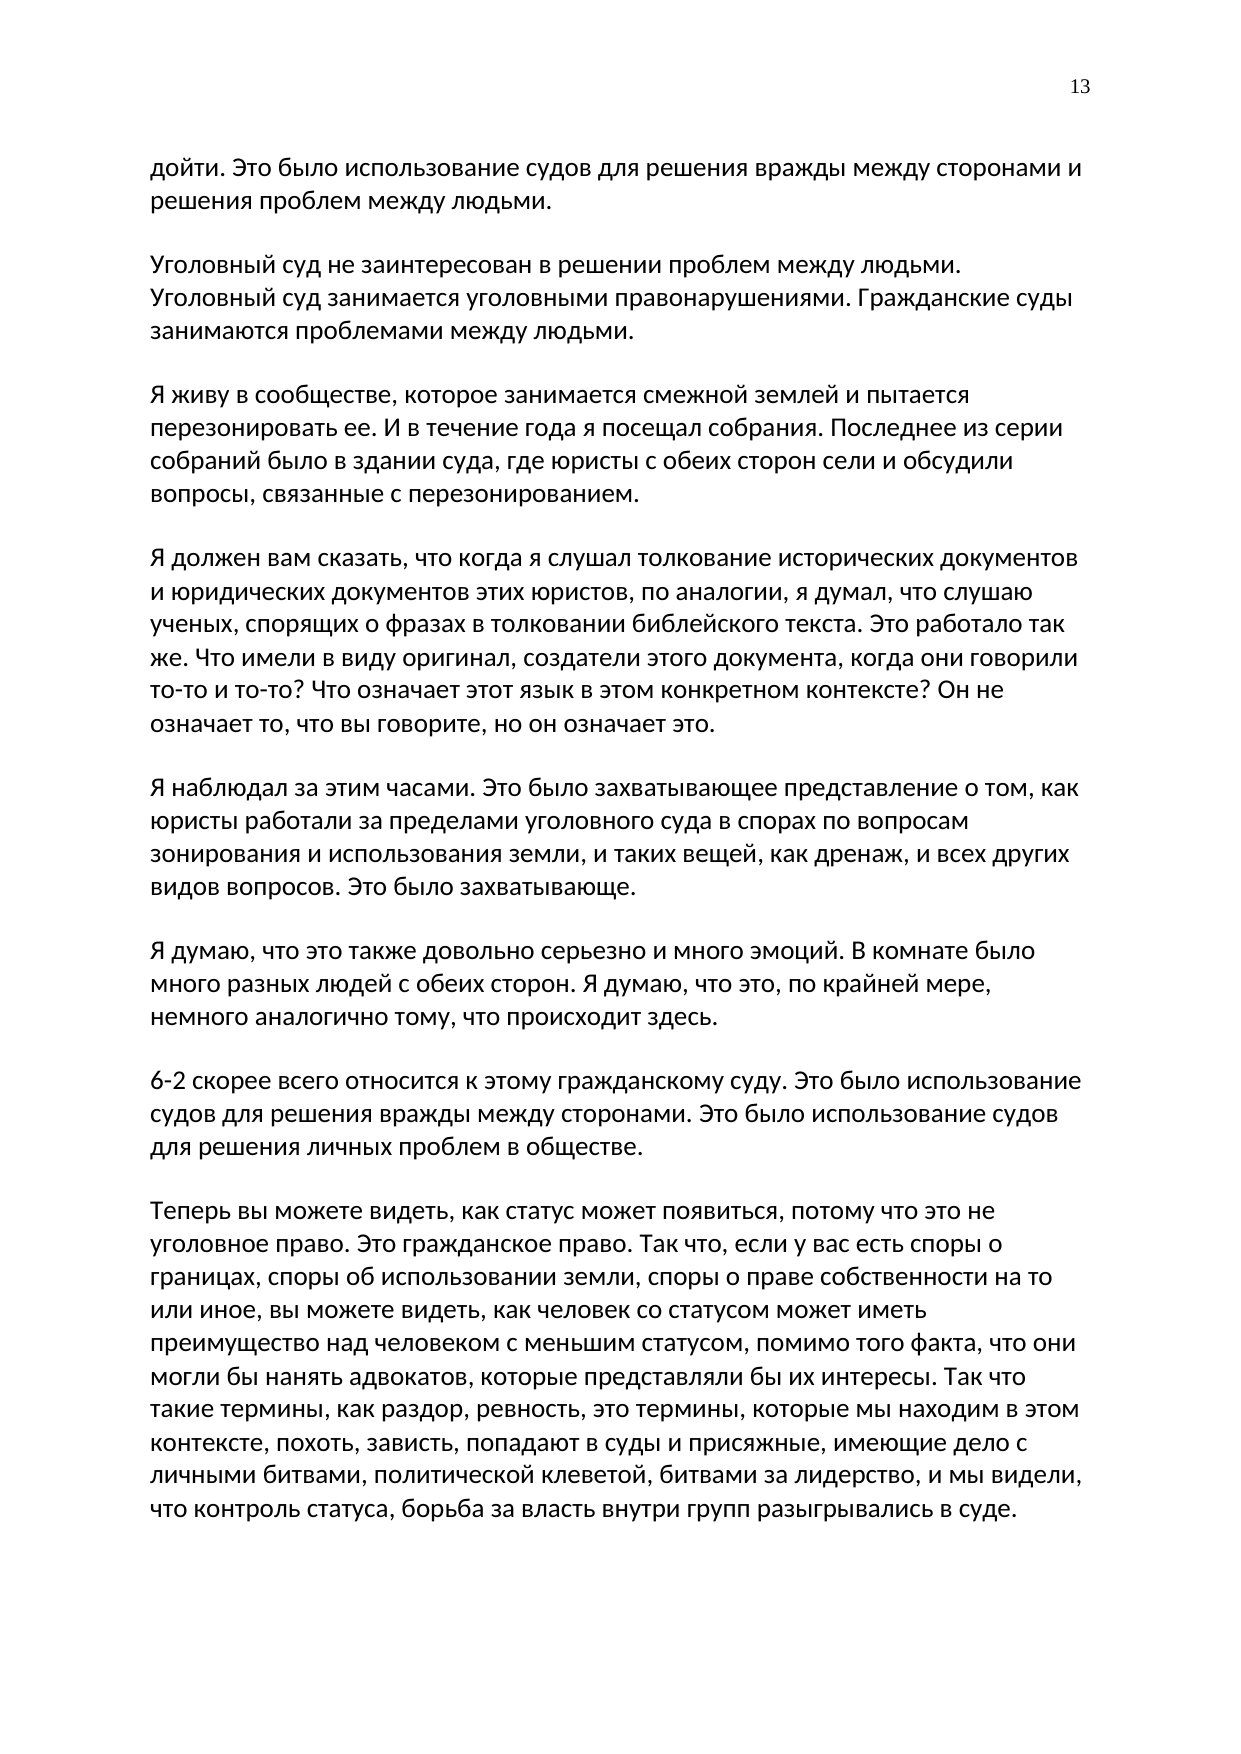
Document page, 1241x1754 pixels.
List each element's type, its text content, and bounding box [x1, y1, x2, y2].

text 6-2 скорее всего относится к этому гражданскому суду. Это было использование судов для решения вражды между сторонами. Это было использование судов для решения личных проблем в обществе. [150, 1063, 1090, 1162]
text Я должен вам сказать, что когда я слушал толкование исторических документов и юридических документов этих юристов, по аналогии, я думал, что слушаю ученых, спорящих о фразах в толковании библейского текста. Это работало так же. Что имели в виду оригинал, создатели этого документа, когда они говорили то-то и то-то? Что означает этот язык в этом конкретном контексте? Он не означает то, что вы говорите, но он означает это. [150, 541, 1090, 739]
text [150, 150, 1090, 216]
text Я живу в сообществе, которое занимается смежной землей и пытается перезонировать ее. И в течение года я посещал собрания. Последнее из серии собраний было в здании суда, где юристы с обеих сторон сели и обсудили вопросы, связанные с перезонированием. [150, 377, 1090, 509]
text Уголовный суд не заинтересован в решении проблем между людьми. Уголовный суд занимается уголовными правонарушениями. Гражданские суды занимаются проблемами между людьми. [150, 247, 1090, 346]
text Я думаю, что это также довольно серьезно и много эмоций. В комнате было много разных людей с обеих сторон. Я думаю, что это, по крайней мере, немного аналогично тому, что происходит здесь. [150, 933, 1090, 1032]
text Я наблюдал за этим часами. Это было захватывающее представление о том, как юристы работали за пределами уголовного суда в спорах по вопросам зонирования и использования земли, и таких вещей, как дренаж, и всех других видов вопросов. Это было захватывающе. [150, 770, 1090, 902]
text Теперь вы можете видеть, как статус может появиться, потому что это не уголовное право. Это гражданское право. Так что, если у вас есть споры о границах, споры об использовании земли, споры о праве собственности на то или иное, вы можете видеть, как человек со статусом может иметь преимущество над человеком с меньшим статусом, помимо того факта, что они могли бы нанять адвокатов, которые представляли бы их интересы. Так что такие термины, как раздор, ревность, это термины, которые мы находим в этом контексте, похоть, зависть, попадают в суды и присяжные, имеющие дело с личными битвами, политической клеветой, битвами за лидерство, и мы видели, что контроль статуса, борьба за власть внутри групп разыгрывались в суде. [150, 1193, 1090, 1524]
